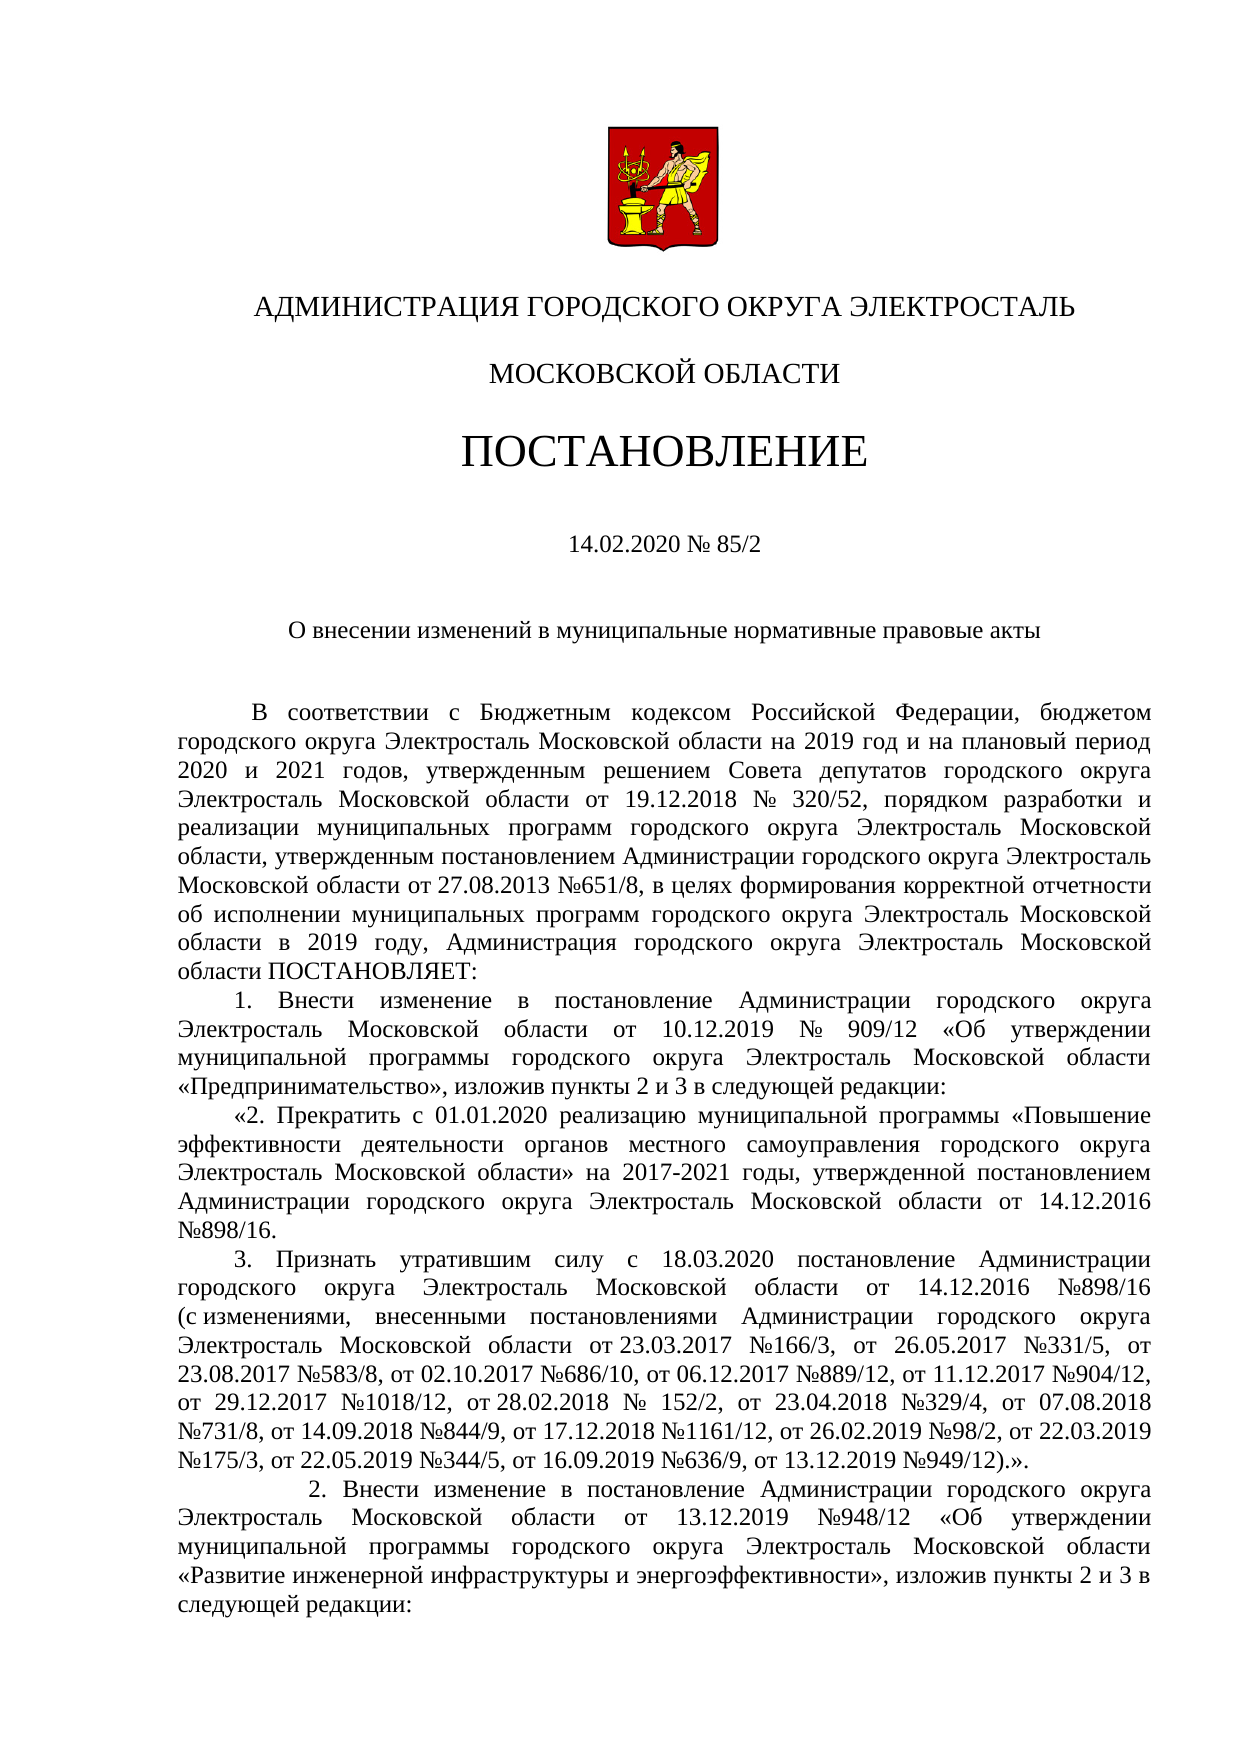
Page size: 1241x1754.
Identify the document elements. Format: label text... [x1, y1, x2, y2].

text ПОСТАНОВЛЕНИЕ [177, 423, 1152, 476]
text АДМИНИСТРАЦИЯ ГОРОДСКОГО ОКРУГА ЭЛЕКТРОСТАЛЬ [177, 289, 1152, 323]
text МОСКОВСКОЙ ОБЛАСТИ [177, 356, 1152, 390]
text В соответствии с Бюджетным кодексом Российской Федерации, бюджетом городского округа Электросталь Московской области на 2019 год и на плановый период 2020 и 2021 годов, утвержденным решением Совета депутатов городского округа Электросталь Московской области от 19.12.2018 № 320/52, порядком разработки и реализации муниципальных программ городского округа Электросталь Московской области, утвержденным постановлением Администрации городского округа Электросталь Московской области от 27.08.2013 №651/8, в целях формирования корректной отчетности об исполнении муниципальных программ городского округа Электросталь Московской области в 2019 году, Администрация городского округа Электросталь Московской области ПОСТАНОВЛЯЕТ: [177, 697, 1152, 985]
text 2. Внести изменение в постановление Администрации городского округа Электросталь Московской области от 13.12.2019 №948/12 «Об утверждении муниципальной программы городского округа Электросталь Московской области «Развитие инженерной инфраструктуры и энергоэффективности», изложив пункты 2 и 3 в следующей редакции: [177, 1474, 1152, 1617]
text 1. Внести изменение в постановление Администрации городского округа Электросталь Московской области от 10.12.2019 № 909/12 «Об утверждении муниципальной программы городского округа Электросталь Московской области «Предпринимательство», изложив пункты 2 и 3 в следующей редакции: [177, 985, 1152, 1100]
text 3. Признать утратившим силу с 18.03.2020 постановление Администрации городского округа Электросталь Московской области от 14.12.2016 №898/16 (с изменениями, внесенными постановлениями Администрации городского округа Электросталь Московской области от 23.03.2017 №166/3, от 26.05.2017 №331/5, от 23.08.2017 №583/8, от 02.10.2017 №686/10, от 06.12.2017 №889/12, от 11.12.2017 №904/12, от 29.12.2017 №1018/12, от 28.02.2018 № 152/2, от 23.04.2018 №329/4, от 07.08.2018 №731/8, от 14.09.2018 №844/9, от 17.12.2018 №1161/12, от 26.02.2019 №98/2, от 22.03.2019 №175/3, от 22.05.2019 №344/5, от 16.09.2019 №636/9, от 13.12.2019 №949/12).». [177, 1244, 1152, 1474]
text 14.02.2020 № 85/2 [177, 529, 1152, 557]
text «2. Прекратить с 01.01.2020 реализацию муниципальной программы «Повышение эффективности деятельности органов местного самоуправления городского округа Электросталь Московской области» на 2017-2021 годы, утвержденной постановлением Администрации городского округа Электросталь Московской области от 14.12.2016 №898/16. [177, 1100, 1152, 1244]
picture [597, 118, 732, 256]
text О внесении изменений в муниципальные нормативные правовые акты [177, 615, 1152, 644]
